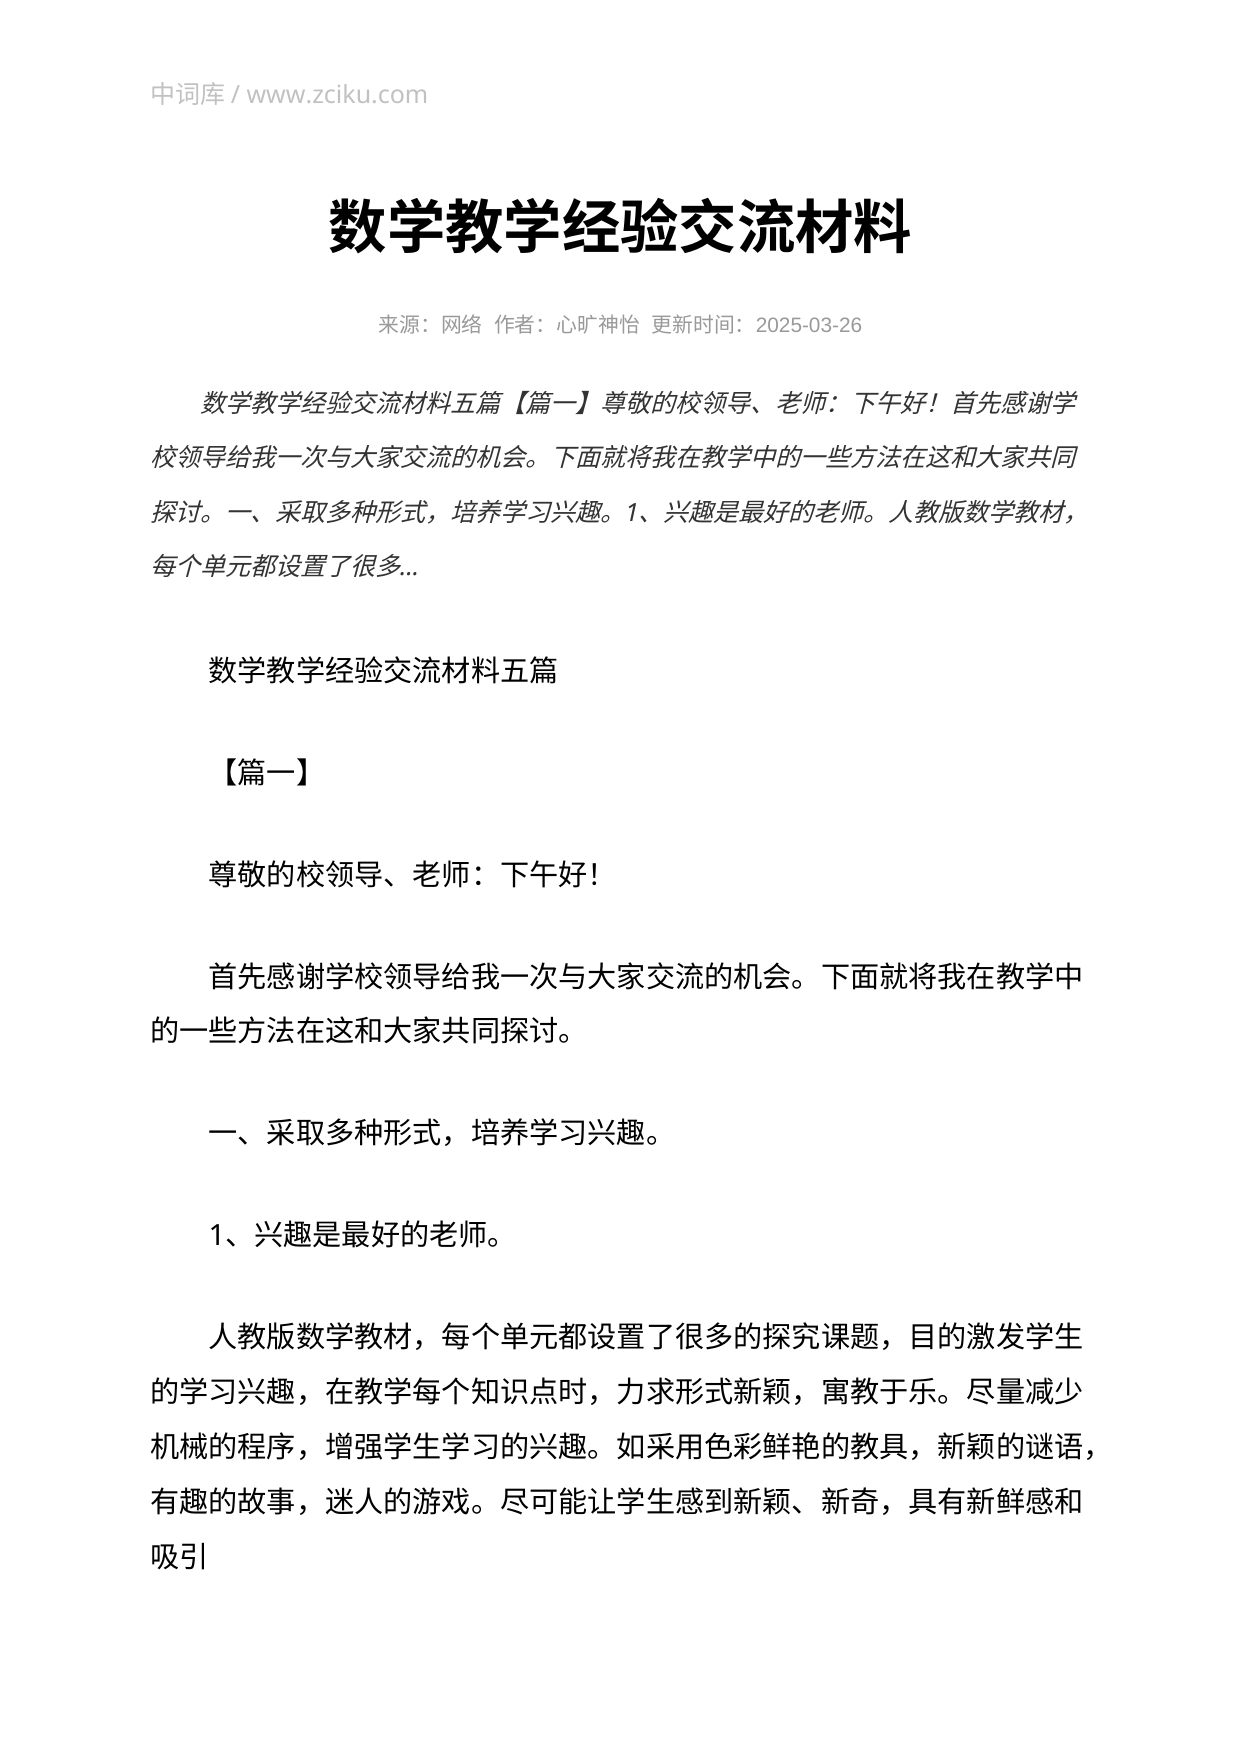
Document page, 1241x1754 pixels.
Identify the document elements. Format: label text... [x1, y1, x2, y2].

text 【篇一】 [150, 749, 1090, 792]
text 数学教学经验交流材料五篇【篇一】尊敬的校领导、老师：下午好！首先感谢学校领导给我一次与大家交流的机会。下面就将我在教学中的一些方法在这和大家共同探讨。一、采取多种形式，培养学习兴趣。1、兴趣是最好的老师。人教版数学教材，每个单元都设置了很多... [150, 383, 1090, 583]
text 1、兴趣是最好的老师。 [150, 1212, 1090, 1254]
subtitle 数学教学经验交流材料 [150, 181, 1090, 266]
text 数学教学经验交流材料五篇 [150, 648, 1090, 690]
text 一、采取多种形式，培养学习兴趣。 [150, 1110, 1090, 1152]
text 首先感谢学校领导给我一次与大家交流的机会。下面就将我在教学中的一些方法在这和大家共同探讨。 [150, 953, 1090, 1050]
text 尊敬的校领导、老师：下午好！ [150, 851, 1090, 894]
text 来源：网络 作者：心旷神怡 更新时间：2025-03-26 [150, 313, 1090, 337]
text 人教版数学教材，每个单元都设置了很多的探究课题，目的激发学生的学习兴趣，在教学每个知识点时，力求形式新颖，寓教于乐。尽量减少机械的程序，增强学生学习的兴趣。如采用色彩鲜艳的教具，新颖的谜语，有趣的故事，迷人的游戏。尽可能让学生感到新颖、新奇，具有新鲜感和吸引 [150, 1313, 1090, 1575]
